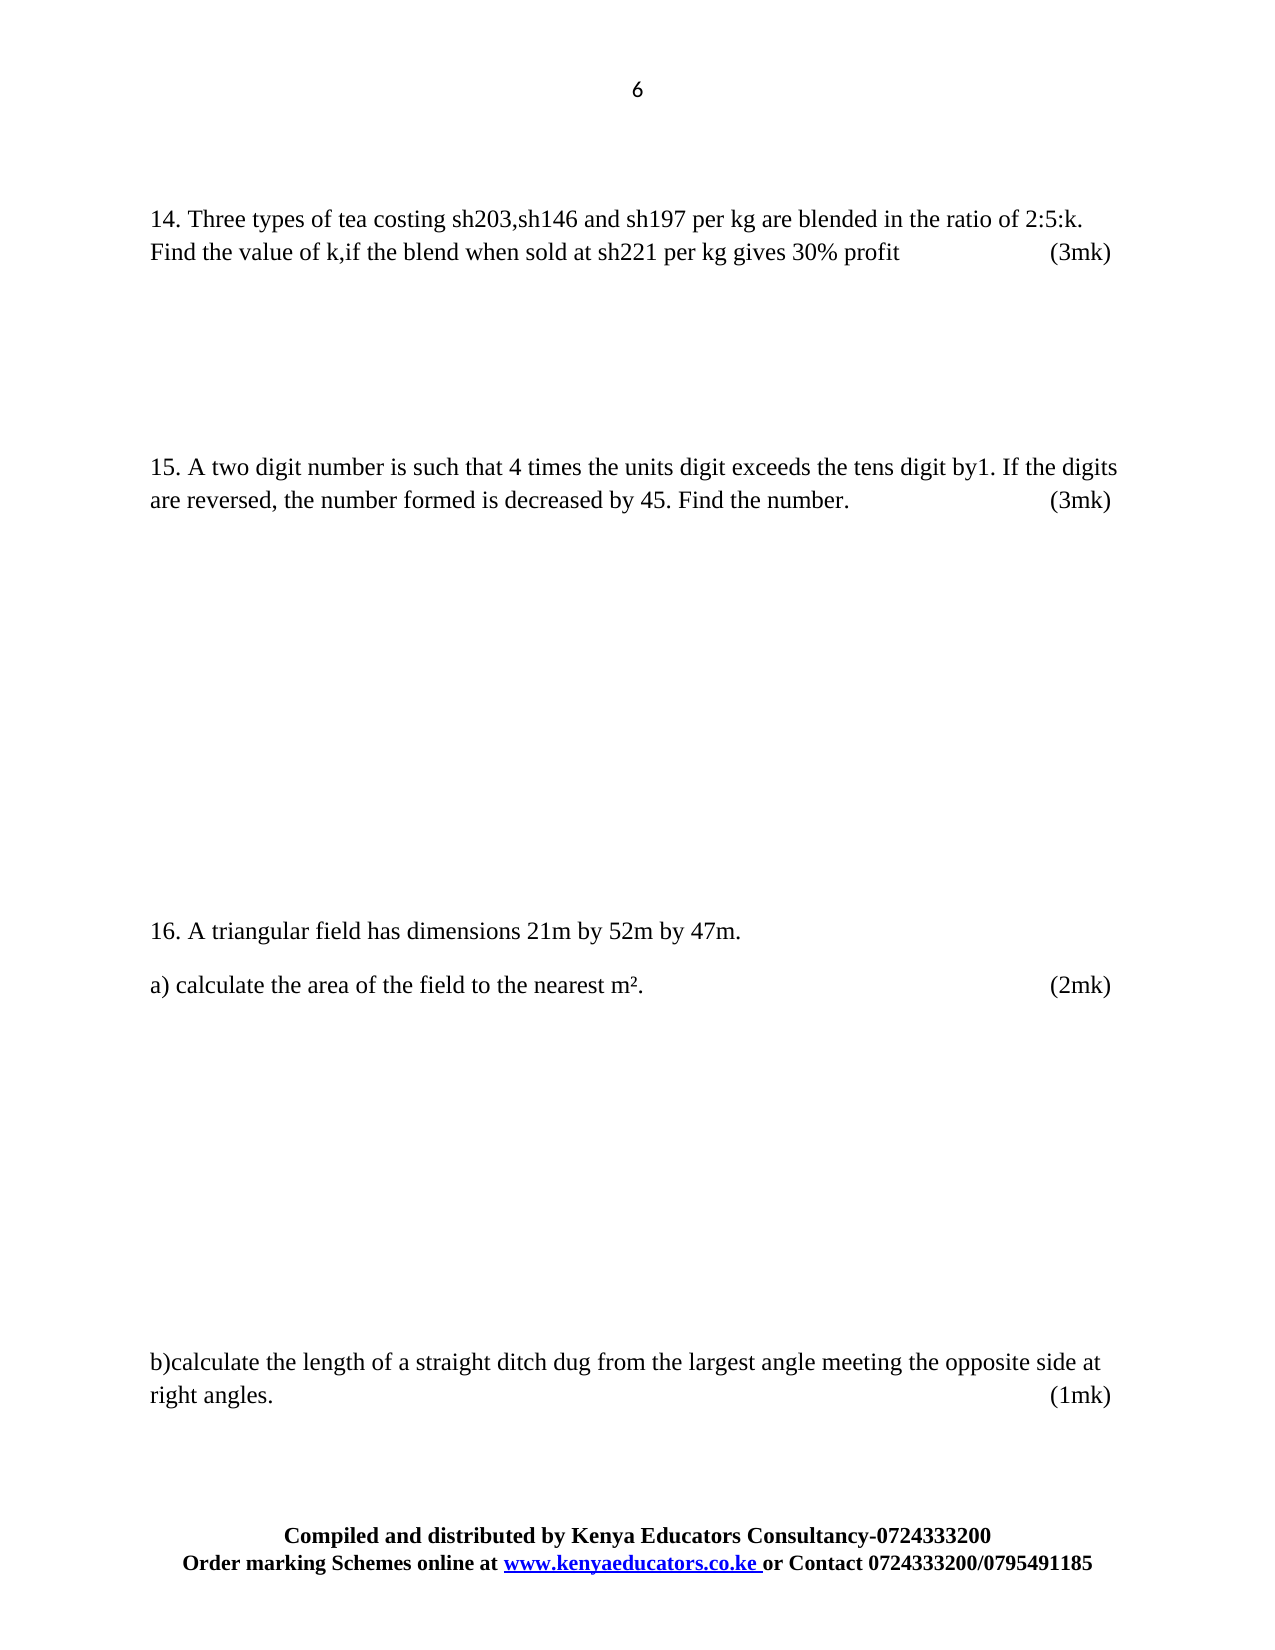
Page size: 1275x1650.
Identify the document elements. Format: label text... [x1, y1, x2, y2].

text 14. Three types of tea costing sh203,sh146 and sh197 per kg are blended in the ratio of 2:5:k. Find the value of k,if the blend when sold at sh221 per kg gives 30% profit (3mk) [150, 204, 1125, 266]
text a) calculate the area of the field to the nearest m². (2mk) [150, 970, 1125, 999]
text b)calculate the length of a straight ditch dug from the largest angle meeting the opposite side at right angles. (1mk) [150, 1347, 1125, 1409]
text 16. A triangular field has dimensions 21m by 52m by 47m. [150, 916, 1125, 945]
text 15. A two digit number is such that 4 times the units digit exceeds the tens digit by1. If the digits are reversed, the number formed is decreased by 45. Find the number. (3mk) [150, 452, 1125, 514]
